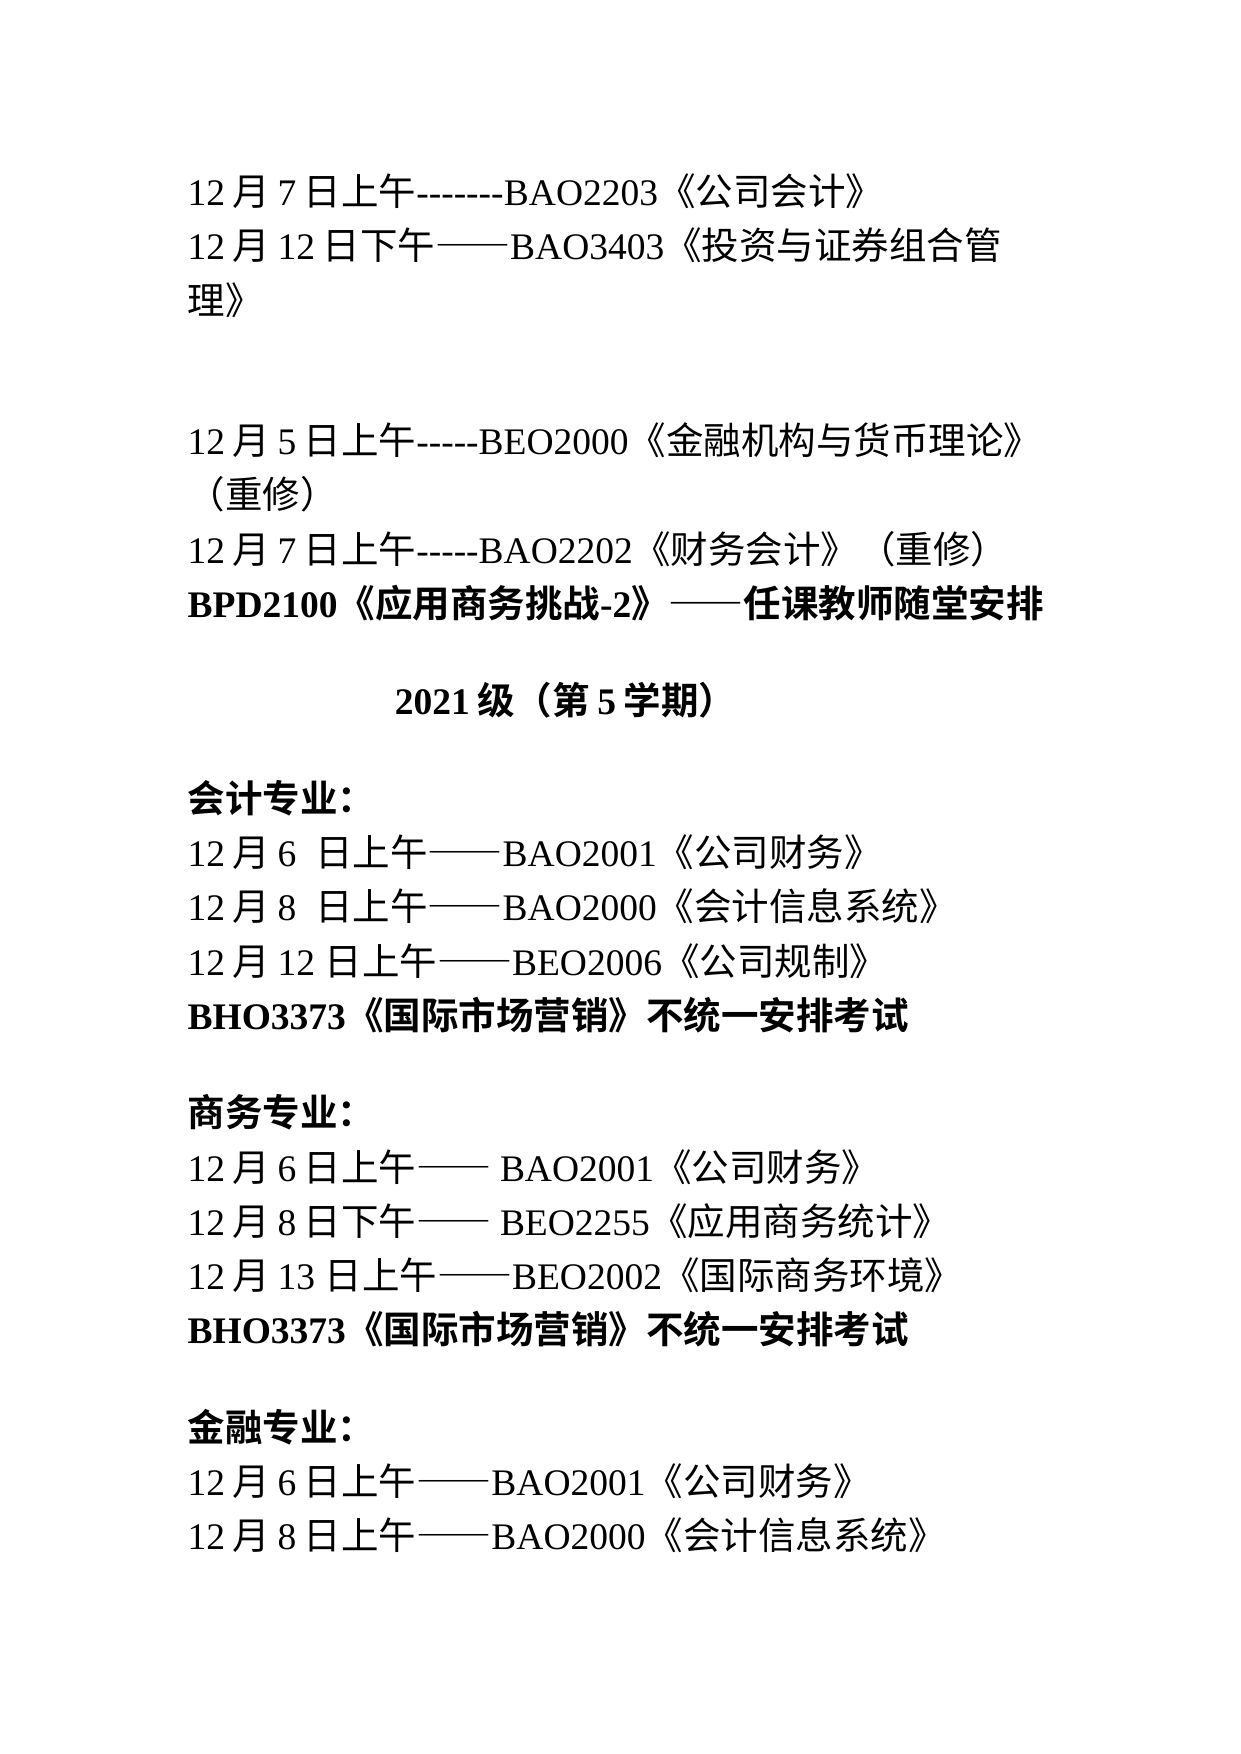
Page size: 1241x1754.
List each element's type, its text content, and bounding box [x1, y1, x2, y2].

text BPD2100《应用商务挑战-2》——任课教师随堂安排 [187, 574, 1053, 628]
text 12月13 日上午——BEO2002《国际商务环境》 [187, 1246, 1053, 1300]
text BHO3373《国际市场营销》不统一安排考试 [187, 1300, 1053, 1354]
text 12月6日上午——BAO2001《公司财务》 [187, 1452, 1053, 1506]
text 商务专业： [187, 1083, 1053, 1137]
text 金融专业： [187, 1398, 1053, 1452]
text 12月7日上午-------BAO2203《公司会计》 [187, 162, 1053, 216]
text 12月6 日上午——BAO2001《公司财务》 [187, 823, 1053, 877]
text 12月7日上午-----BAO2202《财务会计》（重修） [187, 519, 1053, 574]
text 12月12日下午——BAO3403《投资与证券组合管理》 [187, 216, 1053, 325]
text 12月8日下午—— BEO2255《应用商务统计》 [187, 1192, 1053, 1246]
text 2021级（第5学期） [187, 671, 1053, 726]
text 12月12 日上午——BEO2006《公司规制》 [187, 931, 1053, 986]
text 12月6日上午—— BAO2001《公司财务》 [187, 1137, 1053, 1192]
text 12月5日上午-----BEO2000《金融机构与货币理论》（重修） [187, 411, 1053, 519]
text BHO3373《国际市场营销》不统一安排考试 [187, 986, 1053, 1040]
text 12月8日上午——BAO2000《会计信息系统》 [187, 1506, 1053, 1560]
text 12月8 日上午——BAO2000《会计信息系统》 [187, 877, 1053, 931]
text 会计专业： [187, 769, 1053, 823]
